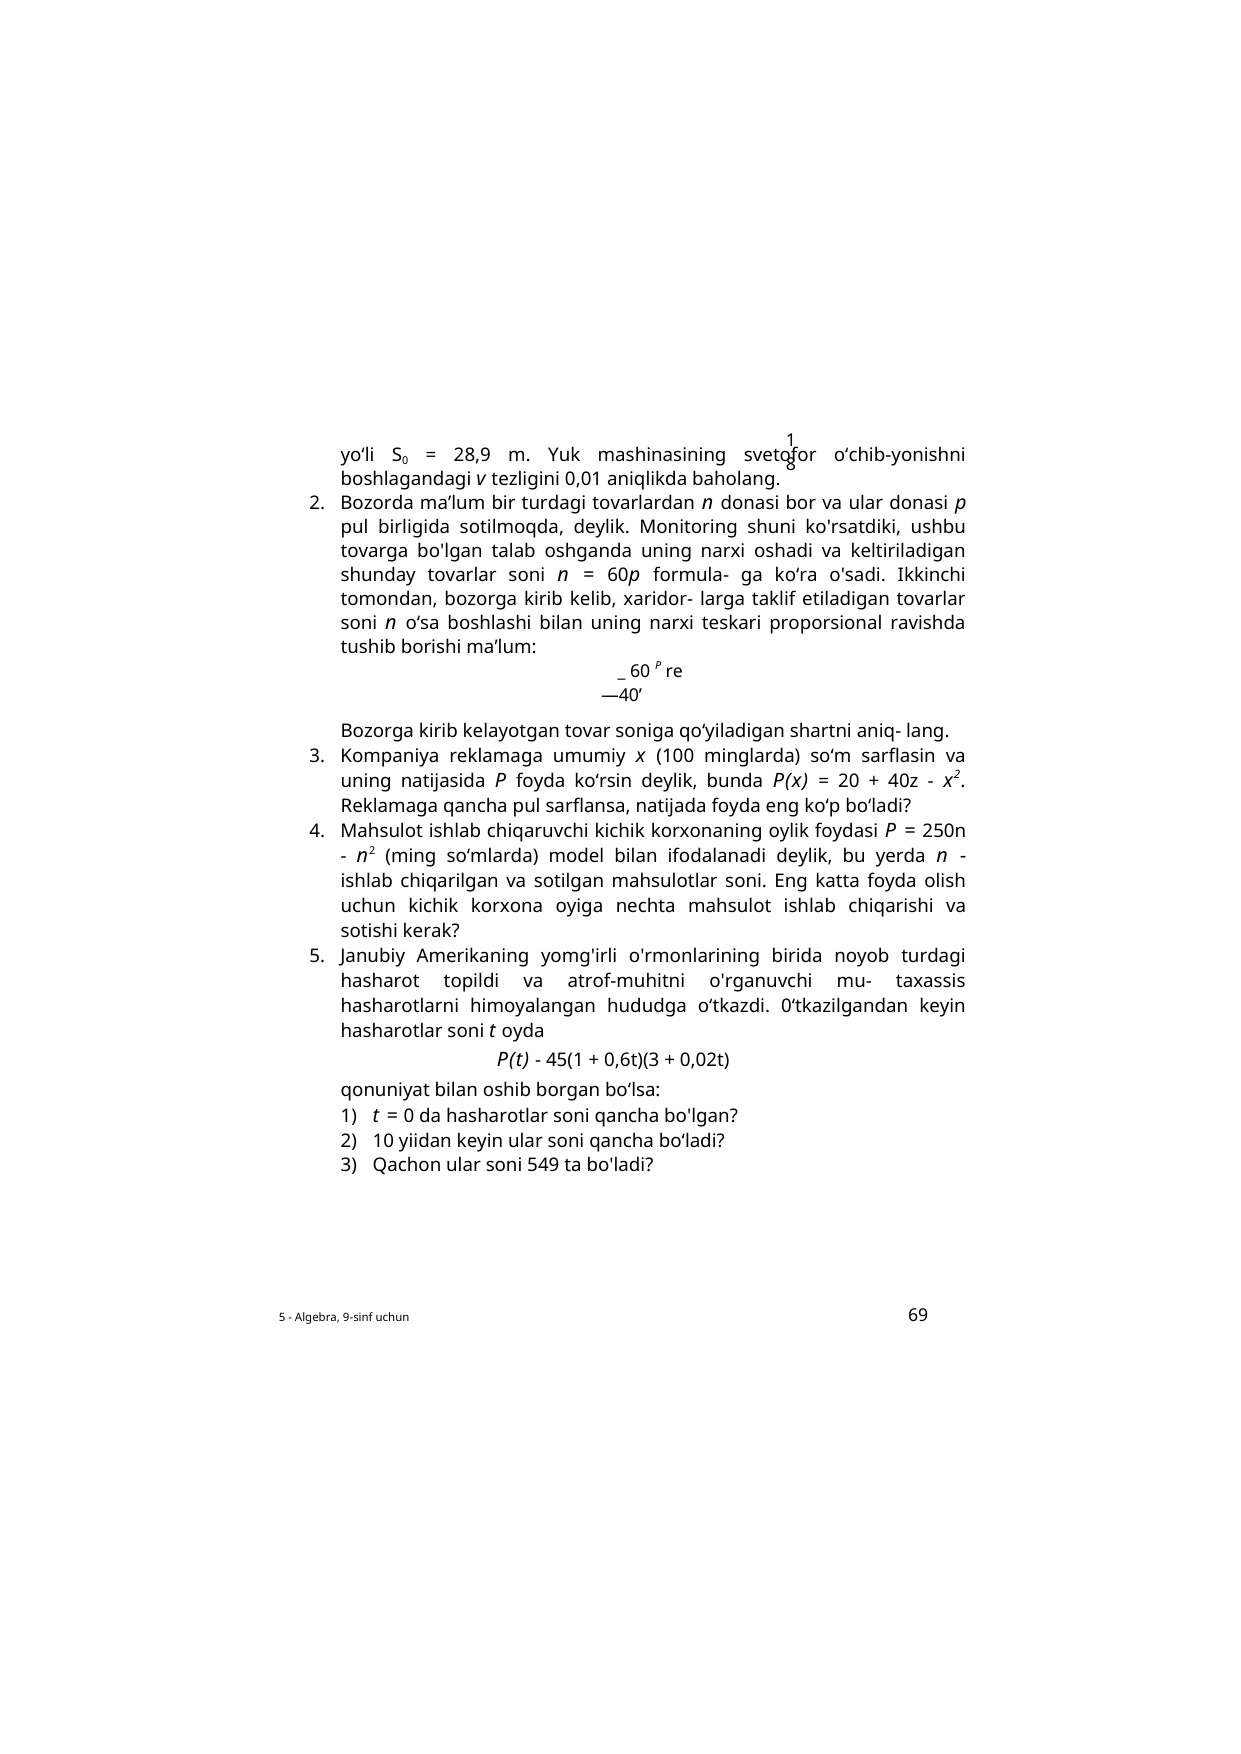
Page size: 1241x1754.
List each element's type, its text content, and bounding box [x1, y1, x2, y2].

list Qachon ular soni 549 ta bo'ladi? [340, 1152, 966, 1176]
list 10 yiidan keyin ular soni qancha bo‘ladi? [340, 1127, 966, 1152]
text yo‘li S0 = 28,9 m. Yuk mashinasining svetofor o‘chib-yonishni boshlagandagi v tezligini 0,01 aniqlikda baholang. [340, 443, 966, 491]
list t = 0 da hasharotlar soni qancha bo'lgan? [340, 1103, 966, 1127]
list Kompaniya reklamaga umumiy x (100 minglarda) so‘m sarflasin va uning natijasida P foyda ko‘rsin deylik, bunda P(x) = 20 + 40z - x2. Reklamaga qancha pul sarflansa, natijada foyda eng ko‘p bo‘ladi? [309, 743, 966, 818]
text Bozorga kirib kelayotgan tovar soniga qo‘yiladigan shartni aniq- lang. [340, 718, 966, 743]
list Bozorda ma’lum bir turdagi tovarlardan n donasi bor va ular donasi p pul birligida sotilmoqda, deylik. Monitoring shuni ko'rsatdiki, ushbu tovarga bo'lgan talab oshganda uning narxi oshadi va keltiriladigan shunday tovarlar soni n = 60p formula- ga ko‘ra o'sadi. Ikkinchi tomondan, bozorga kirib kelib, xaridor- larga taklif etiladigan tovarlar soni n o‘sa boshlashi bilan uning narxi teskari proporsional ravishda tushib borishi ma’lum: [309, 491, 966, 658]
list Mahsulot ishlab chiqaruvchi kichik korxonaning oylik foydasi P = 250n - n2 (ming so‘mlarda) model bilan ifodalanadi deylik, bu yerda n - ishlab chiqarilgan va sotilgan mahsulotlar soni. Eng katta foyda olish uchun kichik korxona oyiga nechta mahsulot ishlab chiqarishi va sotishi kerak? [309, 818, 966, 943]
text _ 60 P re —40’ [601, 658, 689, 706]
text P(t) - 45(1 + 0,6t)(3 + 0,02t) qonuniyat bilan oshib borgan bo‘lsa: [340, 1043, 777, 1103]
list Janubiy Amerikaning yomg'irli o'rmonlarining birida noyob turdagi hasharot topildi va atrof-muhitni o'rganuvchi mu- taxassis hasharotlarni himoyalangan hududga o‘tkazdi. 0‘tkazilgandan keyin hasharotlar soni t oyda [309, 943, 966, 1043]
